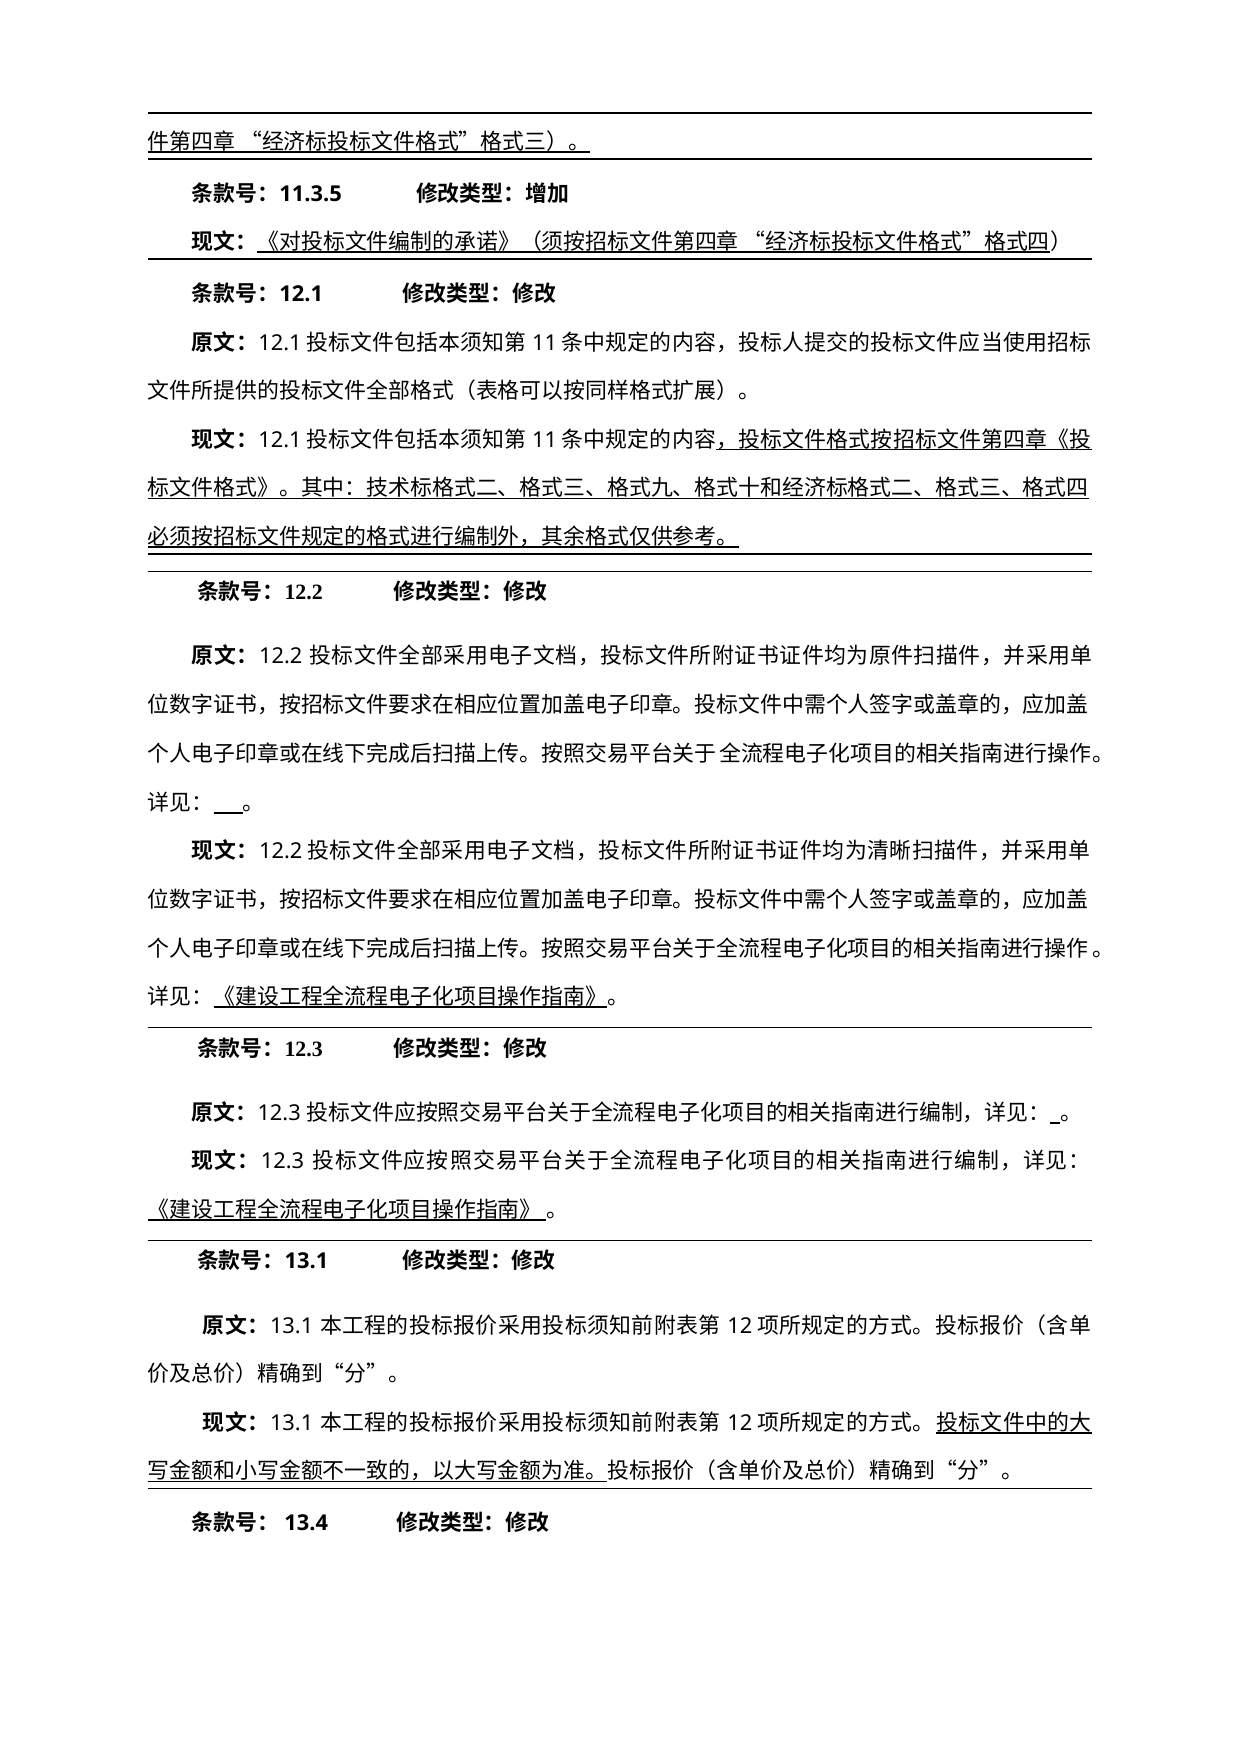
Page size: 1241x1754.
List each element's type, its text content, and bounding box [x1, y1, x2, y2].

text 现文：13.1 本工程的投标报价采用投标须知前附表第12项所规定的方式。投标文件中的大写金额和小写金额不一致的，以大写金额为准。投标报价（含单价及总价）精确到“分”。 [148, 1404, 1092, 1488]
text 条款号：12.1 修改类型：修改 [148, 276, 1092, 308]
text 条款号： 13.4 修改类型：修改 [148, 1505, 1092, 1538]
text 原文：12.1投标文件包括本须知第11条中规定的内容，投标人提交的投标文件应当使用招标文件所提供的投标文件全部格式（表格可以按同样格式扩展）。 [148, 324, 1092, 405]
text 条款号：12.2 修改类型：修改 [148, 572, 1092, 606]
text 现文：12.1投标文件包括本须知第11条中规定的内容，投标文件格式按招标文件第四章《投标文件格式》。其中：技术标格式二、格式三、格式九、格式十和经济标格式二、格式三、格式四必须按招标文件规定的格式进行编制外，其余格式仅供参考。 [148, 421, 1092, 553]
text 现文：12.2投标文件全部采用电子文档，投标文件所附证书证件均为清晰扫描件，并采用单位数字证书，按招标文件要求在相应位置加盖电子印章。投标文件中需个人签字或盖章的，应加盖个人电子印章或在线下完成后扫描上传。按照交易平台关于全流程电子化项目的相关指南进行操作。详见：《建设工程全流程电子化项目操作指南》。 [148, 833, 1092, 1011]
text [148, 123, 1092, 158]
text 条款号：11.3.5 修改类型：增加 [148, 176, 1092, 208]
text 条款号：12.3 修改类型：修改 [148, 1028, 1092, 1063]
text 现文：《对投标文件编制的承诺》（须按招标文件第四章 “经济标投标文件格式”格式四） [148, 224, 1092, 258]
text 条款号：13.1 修改类型：修改 [148, 1241, 1092, 1276]
text 现文：12.3 投标文件应按照交易平台关于全流程电子化项目的相关指南进行编制，详见：《建设工程全流程电子化项目操作指南》 。 [148, 1143, 1092, 1224]
text 原文：12.3 投标文件应按照交易平台关于全流程电子化项目的相关指南进行编制，详见： 。 [148, 1094, 1092, 1127]
text 原文：13.1 本工程的投标报价采用投标须知前附表第12项所规定的方式。投标报价（含单价及总价）精确到“分”。 [148, 1307, 1092, 1388]
text 原文：12.2 投标文件全部采用电子文档，投标文件所附证书证件均为原件扫描件，并采用单位数字证书，按招标文件要求在相应位置加盖电子印章。投标文件中需个人签字或盖章的，应加盖个人电子印章或在线下完成后扫描上传。按照交易平台关于全流程电子化项目的相关指南进行操作。详见： 。 [148, 638, 1092, 817]
